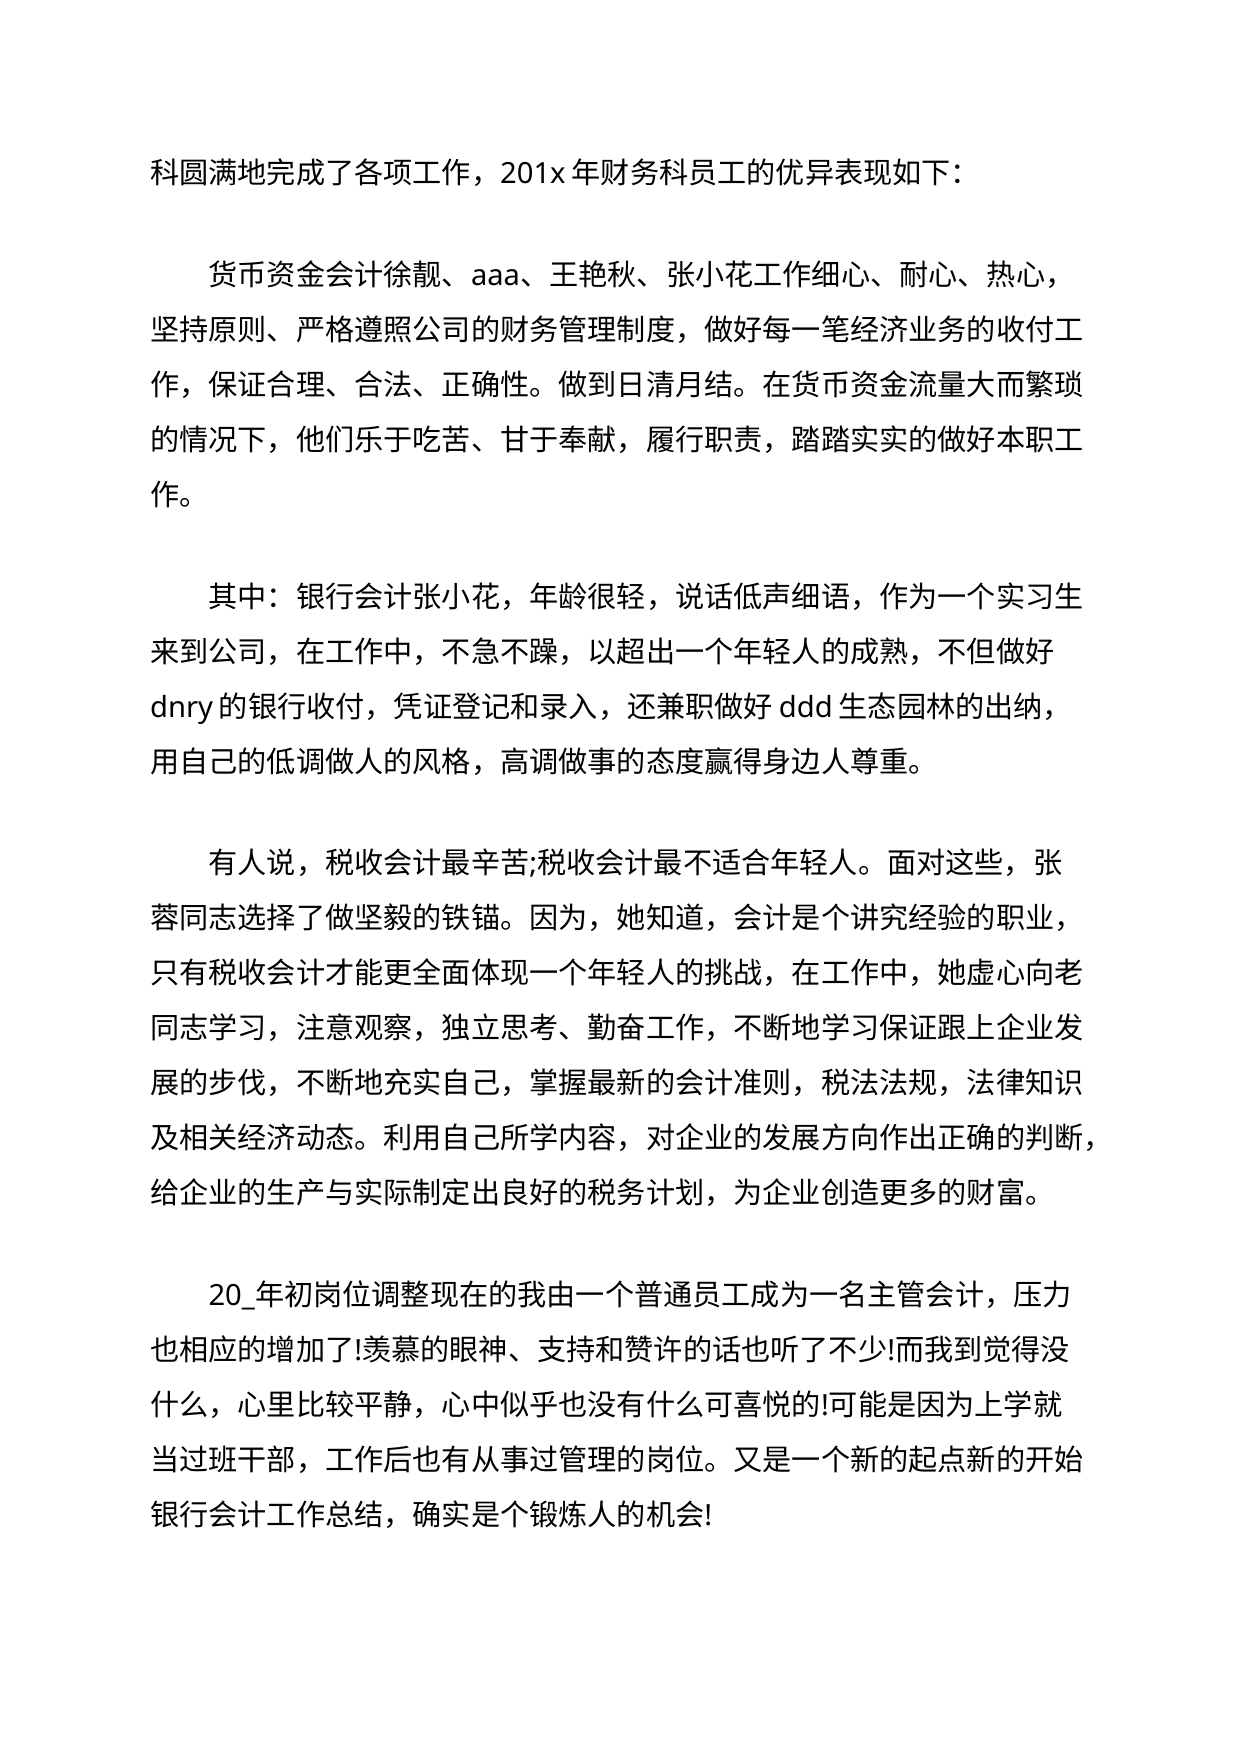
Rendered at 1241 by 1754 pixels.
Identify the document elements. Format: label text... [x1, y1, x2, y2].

text 20_年初岗位调整现在的我由一个普通员工成为一名主管会计，压力也相应的增加了!羡慕的眼神、支持和赞许的话也听了不少!而我到觉得没什么，心里比较平静，心中似乎也没有什么可喜悦的!可能是因为上学就当过班干部，工作后也有从事过管理的岗位。又是一个新的起点新的开始银行会计工作总结，确实是个锻炼人的机会! [150, 1271, 1090, 1533]
text 有人说，税收会计最辛苦;税收会计最不适合年轻人。面对这些，张蓉同志选择了做坚毅的铁锚。因为，她知道，会计是个讲究经验的职业，只有税收会计才能更全面体现一个年轻人的挑战，在工作中，她虚心向老同志学习，注意观察，独立思考、勤奋工作，不断地学习保证跟上企业发展的步伐，不断地充实自己，掌握最新的会计准则，税法法规，法律知识及相关经济动态。利用自己所学内容，对企业的发展方向作出正确的判断，给企业的生产与实际制定出良好的税务计划，为企业创造更多的财富。 [150, 840, 1090, 1212]
text 货币资金会计徐靓、aaa、王艳秋、张小花工作细心、耐心、热心，坚持原则、严格遵照公司的财务管理制度，做好每一笔经济业务的收付工作，保证合理、合法、正确性。做到日清月结。在货币资金流量大而繁琐的情况下，他们乐于吃苦、甘于奉献，履行职责，踏踏实实的做好本职工作。 [150, 252, 1090, 514]
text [150, 150, 1090, 192]
text 其中：银行会计张小花，年龄很轻，说话低声细语，作为一个实习生来到公司，在工作中，不急不躁，以超出一个年轻人的成熟，不但做好dnry的银行收付，凭证登记和录入，还兼职做好ddd生态园林的出纳，用自己的低调做人的风格，高调做事的态度赢得身边人尊重。 [150, 573, 1090, 781]
